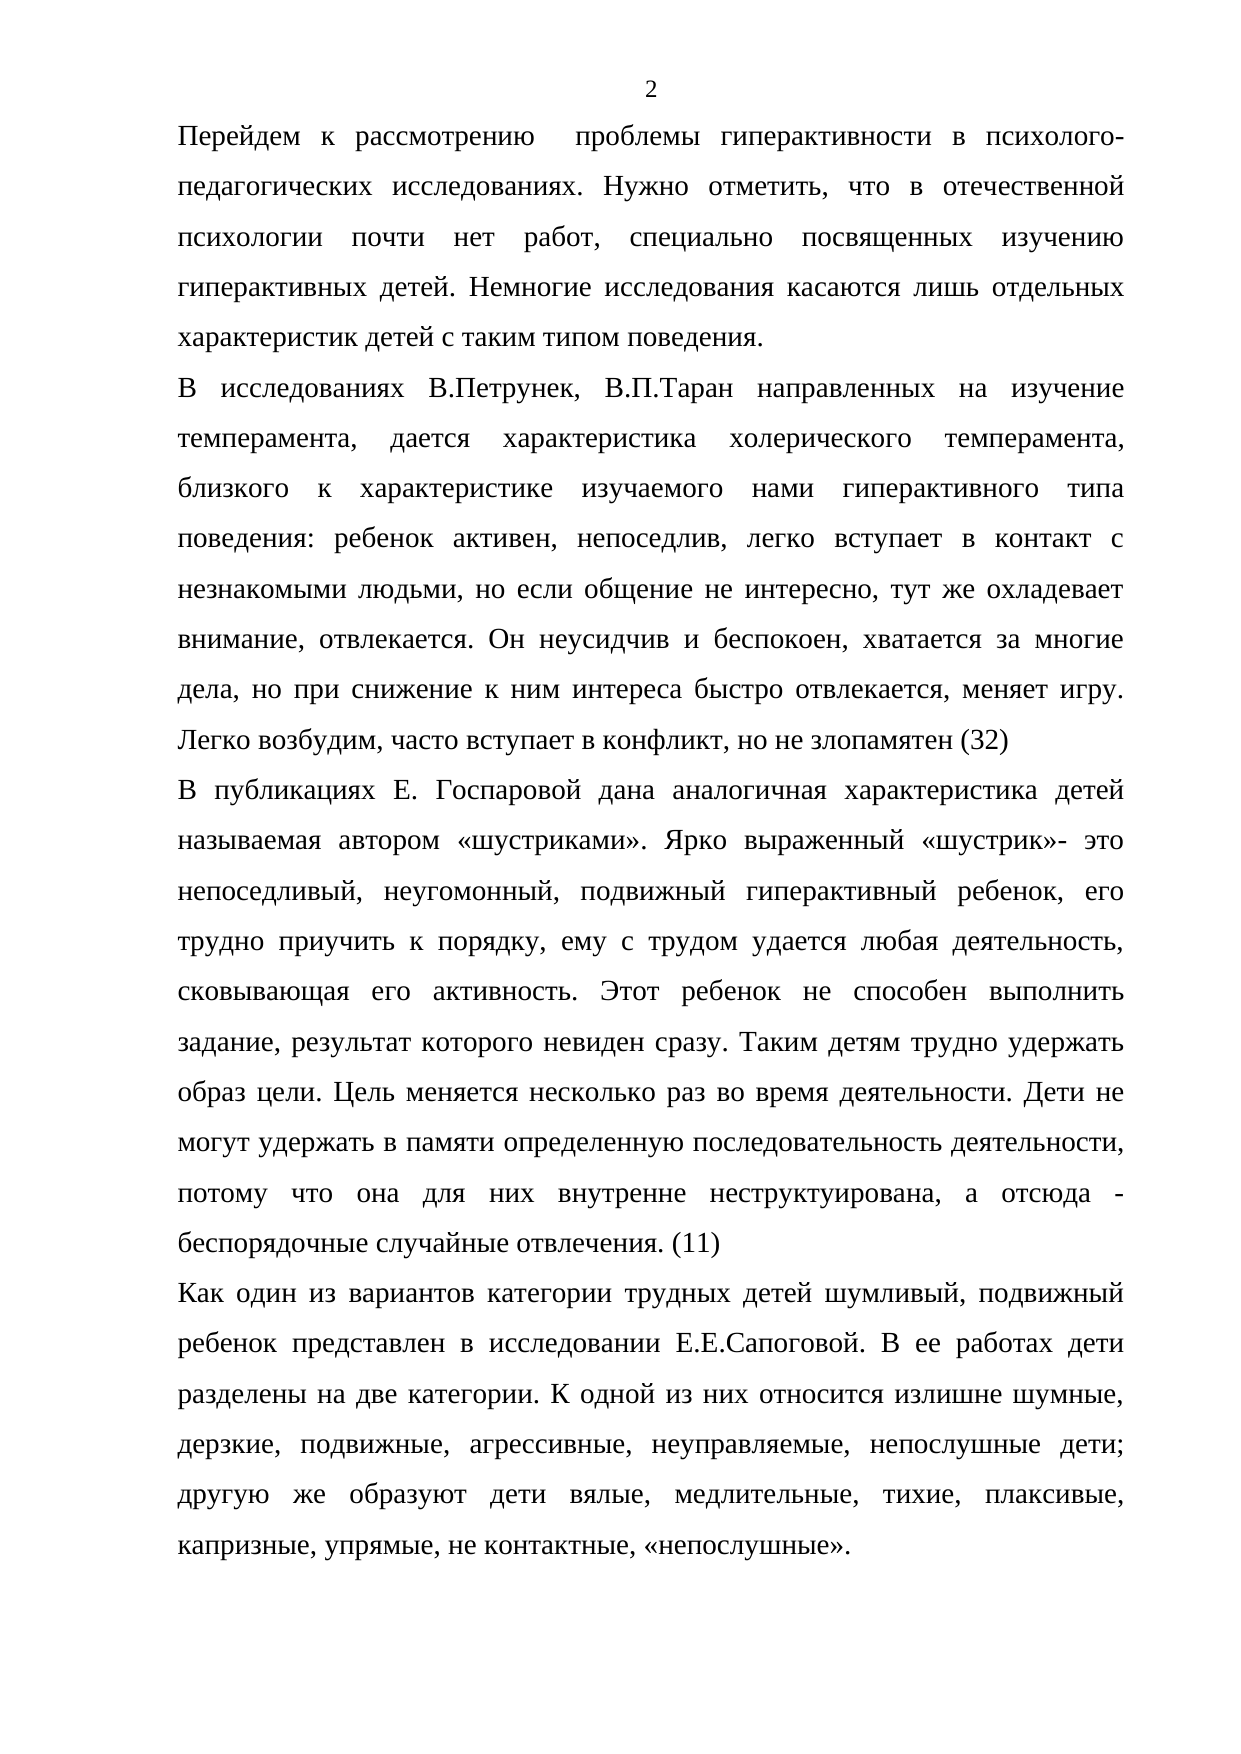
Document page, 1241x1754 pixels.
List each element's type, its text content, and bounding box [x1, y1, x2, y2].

text В исследованиях В.Петрунек, В.П.Таран направленных на изучение темперамента, дается характеристика холерического темперамента, близкого к характеристике изучаемого нами гиперактивного типа поведения: ребенок активен, непоседлив, легко вступает в контакт с незнакомыми людьми, но если общение не интересно, тут же охладевает внимание, отвлекается. Он неусидчив и беспокоен, хватается за многие дела, но при снижение к ним интереса быстро отвлекается, меняет игру. Легко возбудим, часто вступает в конфликт, но не злопамятен (32) [177, 370, 1125, 755]
text В публикациях Е. Госпаровой дана аналогичная характеристика детей называемая автором «шустриками». Ярко выраженный «шустрик»- это непоседливый, неугомонный, подвижный гиперактивный ребенок, его трудно приучить к порядку, ему с трудом удается любая деятельность, сковывающая его активность. Этот ребенок не способен выполнить задание, результат которого невиден сразу. Таким детям трудно удержать образ цели. Цель меняется несколько раз во время деятельности. Дети не могут удержать в памяти определенную последовательность деятельности, потому что она для них внутренне неструктуирована, а отсюда - беспорядочные случайные отвлечения. (11) [177, 772, 1125, 1258]
text Как один из вариантов категории трудных детей шумливый, подвижный ребенок представлен в исследовании Е.Е.Сапоговой. В ее работах дети разделены на две категории. К одной из них относится излишне шумные, дерзкие, подвижные, агрессивные, неуправляемые, непослушные дети; другую же образуют дети вялые, медлительные, тихие, плаксивые, капризные, упрямые, не контактные, «непослушные». [177, 1275, 1125, 1560]
text Перейдем к рассмотрению проблемы гиперактивности в психолого-педагогических исследованиях. Нужно отметить, что в отечественной психологии почти нет работ, специально посвященных изучению гиперактивных детей. Немногие исследования касаются лишь отдельных характеристик детей с таким типом поведения. [177, 118, 1125, 353]
